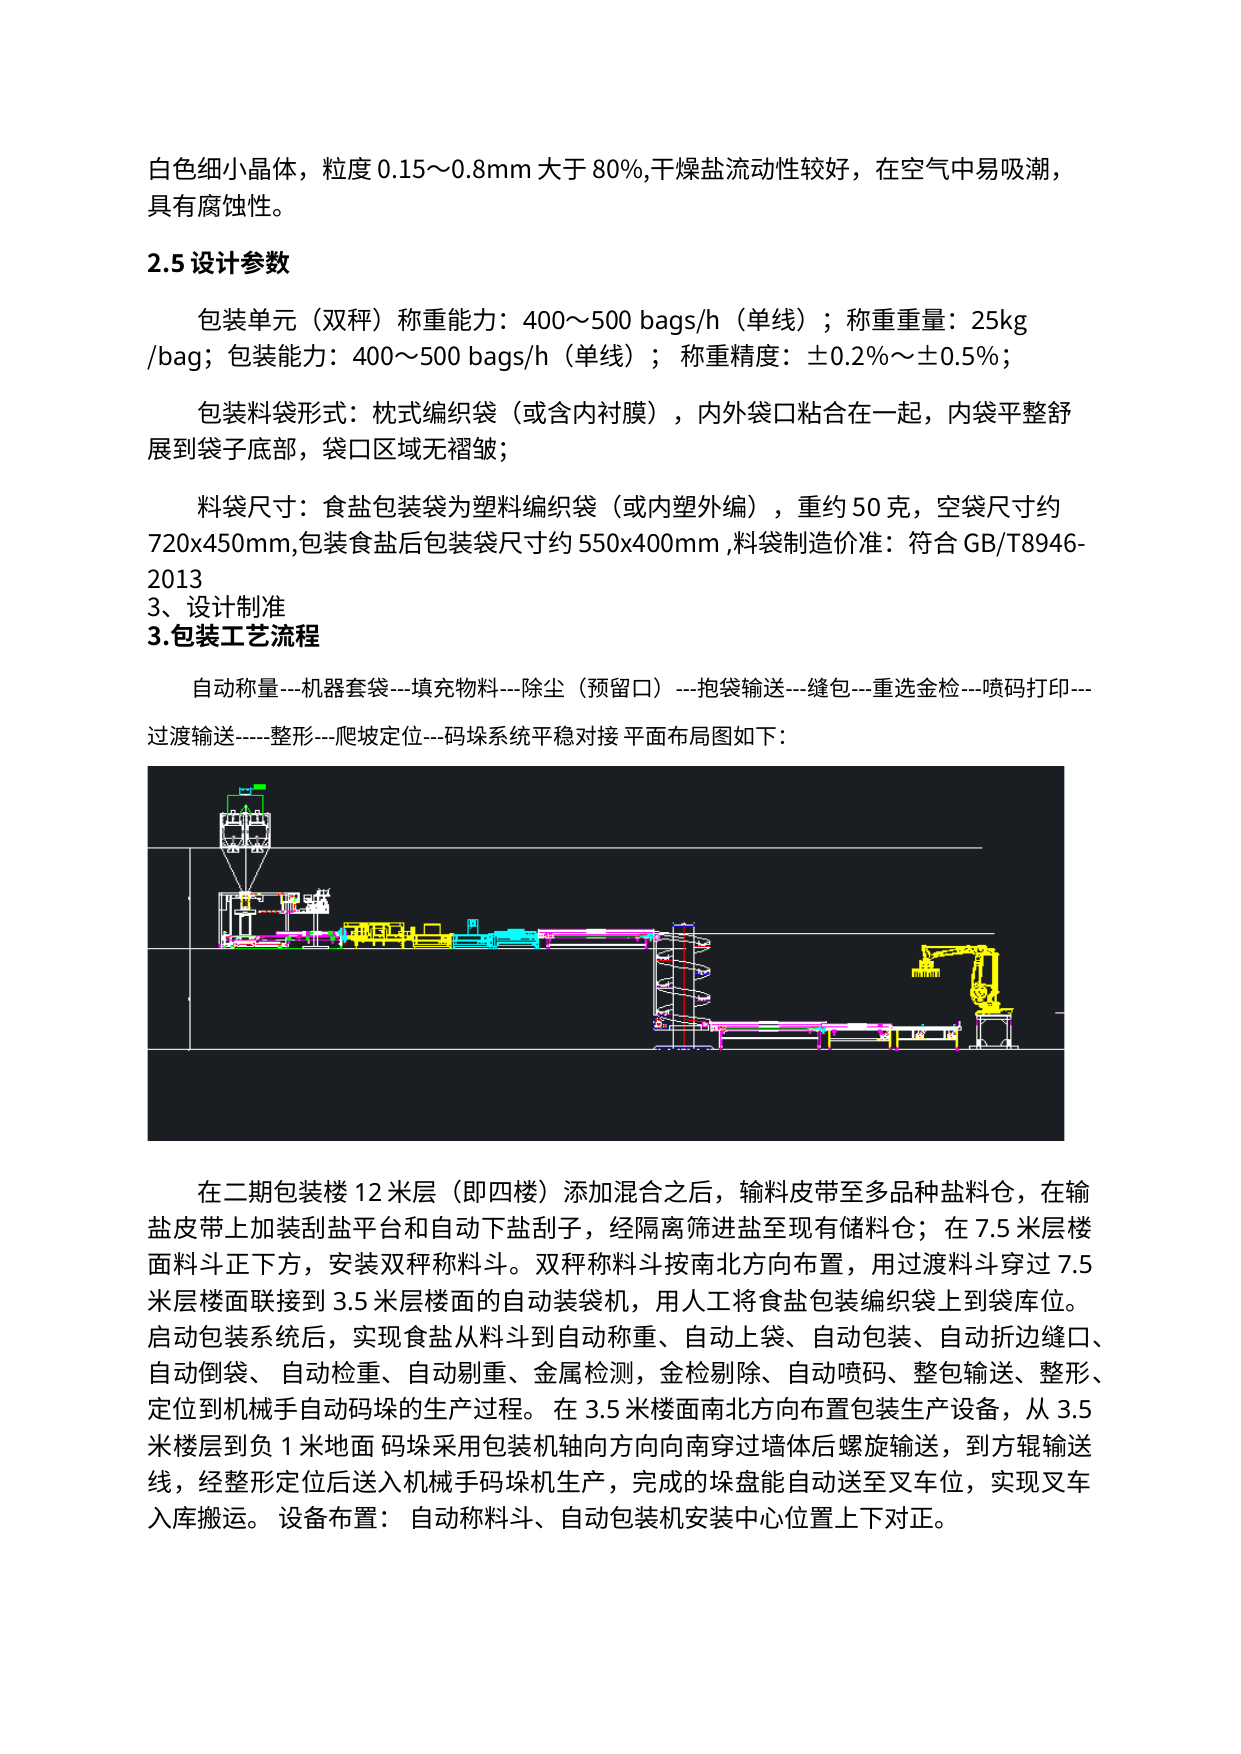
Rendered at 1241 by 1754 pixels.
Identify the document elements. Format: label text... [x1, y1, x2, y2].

text 3.包装工艺流程 [148, 617, 1092, 653]
picture [147, 766, 1065, 1141]
text 自动称量---机器套袋---填充物料---除尘（预留口）---抱袋输送---缝包---重选金检---喷码打印---过渡输送-----整形---爬坡定位---码垛系统平稳对接 平面布局图如下： [148, 671, 1092, 751]
text 料袋尺寸：食盐包装袋为塑料编织袋（或内塑外编），重约50克，空袋尺寸约720x450mm,包装食盐后包装袋尺寸约550x400mm ,料袋制造价准：符合GB/T8946-2013 [148, 487, 1092, 596]
text 包装料袋形式：枕式编织袋（或含内衬膜），内外袋口粘合在一起，内袋平整舒展到袋子底部，袋口区域无褶皱； [148, 394, 1092, 466]
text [148, 150, 1092, 222]
text 包装单元（双秤）称重能力：400～500 bags/h（单线）；称重重量：25kg/bag；包装能力：400～500 bags/h（单线）； 称重精度：±0.2％～±0.5％； [148, 300, 1092, 373]
text 2.5设计参数 [148, 243, 1092, 279]
list 在二期包装楼12米层（即四楼）添加混合之后，输料皮带至多品种盐料仓，在输盐皮带上加装刮盐平台和自动下盐刮子，经隔离筛进盐至现有储料仓；在7.5米层楼面料斗正下方，安装双秤称料斗。双秤称料斗按南北方向布置，用过渡料斗穿过7.5米层楼面联接到3.5米层楼面的自动装袋机，用人工将食盐包装编织袋上到袋库位。启动包装系统后，实现食盐从料斗到自动称重、自动上袋、自动包装、自动折边缝口、自动倒袋、 自动检重、自动剔重、金属检测，金检剔除、自动喷码、整包输送、整形、定位到机械手自动码垛的生产过程。 在3.5米楼面南北方向布置包装生产设备，从3.5米楼层到负1米地面 码垛采用包装机轴向方向向南穿过墙体后螺旋输送，到方辊输送线，经整形定位后送入机械手码垛机生产，完成的垛盘能自动送至叉车位，实现叉车入库搬运。 设备布置： 自动称料斗、自动包装机安装中心位置上下对正。 [148, 1172, 1092, 1535]
